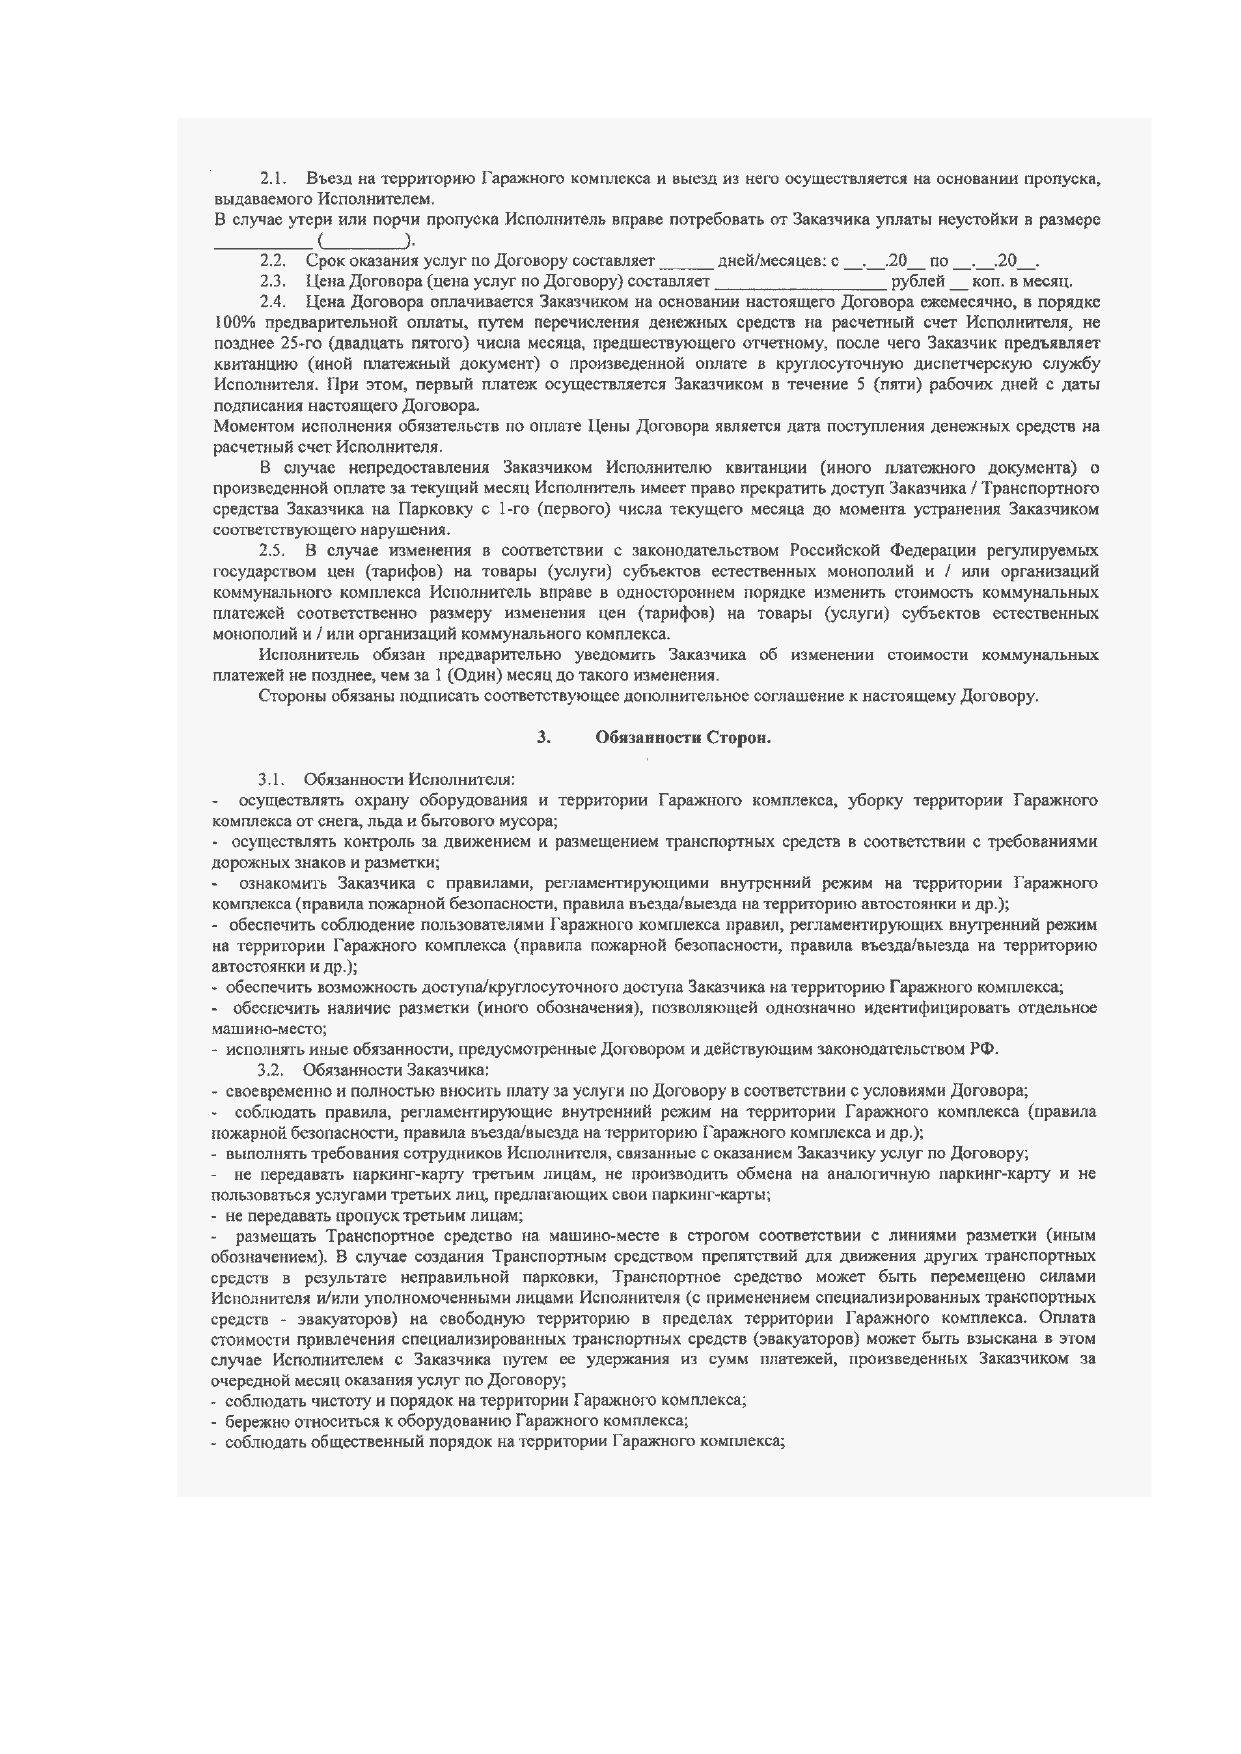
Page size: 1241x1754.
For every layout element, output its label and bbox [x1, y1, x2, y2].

picture [177, 118, 1152, 1497]
